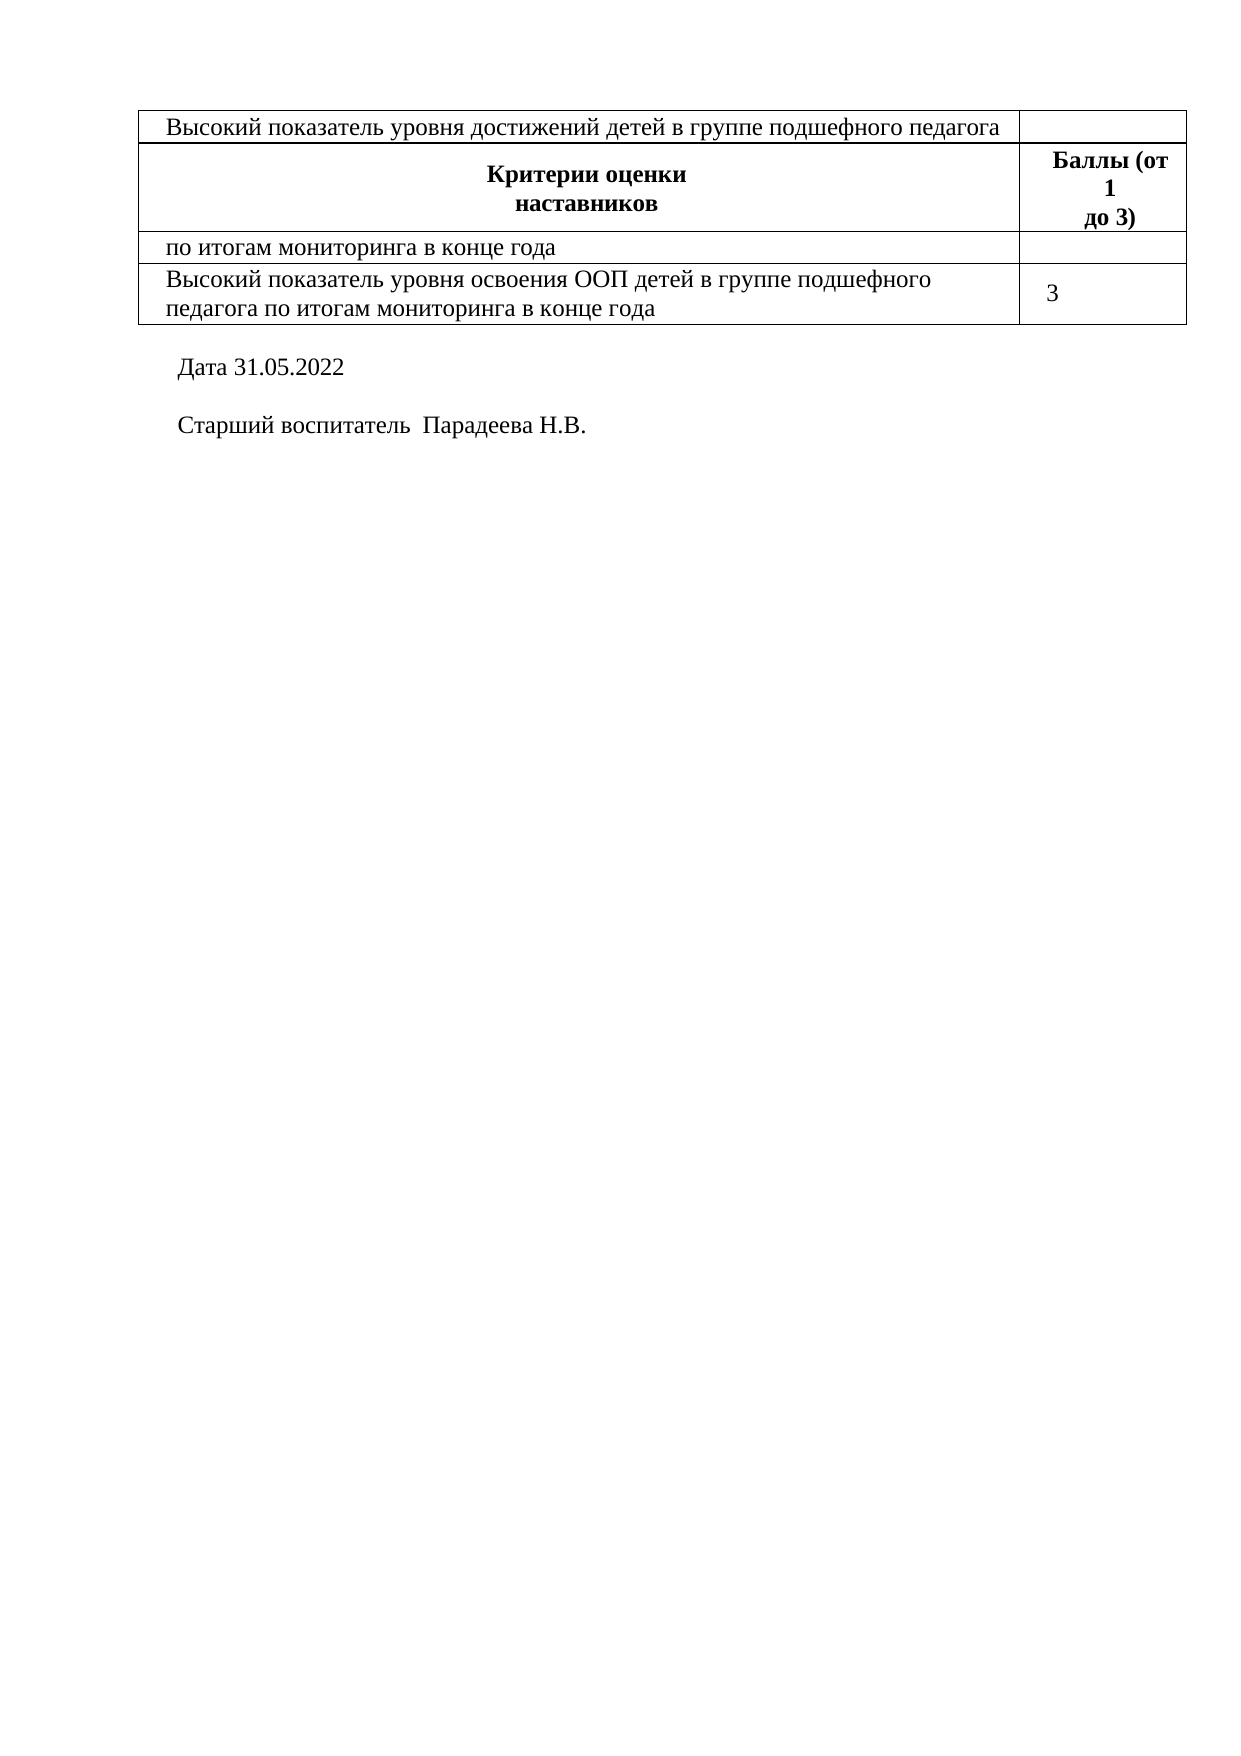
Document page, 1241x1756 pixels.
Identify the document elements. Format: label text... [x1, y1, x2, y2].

table_cell Высокий показатель уровня достижений детей в группе подшефного педагога [139, 111, 1019, 142]
table_header Критерии оценки наставников [139, 144, 1019, 231]
text Старший воспитатель Парадеева Н.В. [177, 410, 1221, 439]
table_header Баллы (от 1 до 3) [1020, 144, 1186, 231]
table_cell Высокий показатель уровня освоения ООП детей в группе подшефного педагога по итогам мониторинга в конце года [139, 264, 1019, 323]
table_cell [1020, 232, 1186, 263]
table_cell по итогам мониторинга в конце года [139, 232, 1019, 263]
text Дата 31.05.2022 [177, 352, 1221, 381]
table_cell [1020, 111, 1186, 142]
table_cell 3 [1020, 264, 1186, 323]
